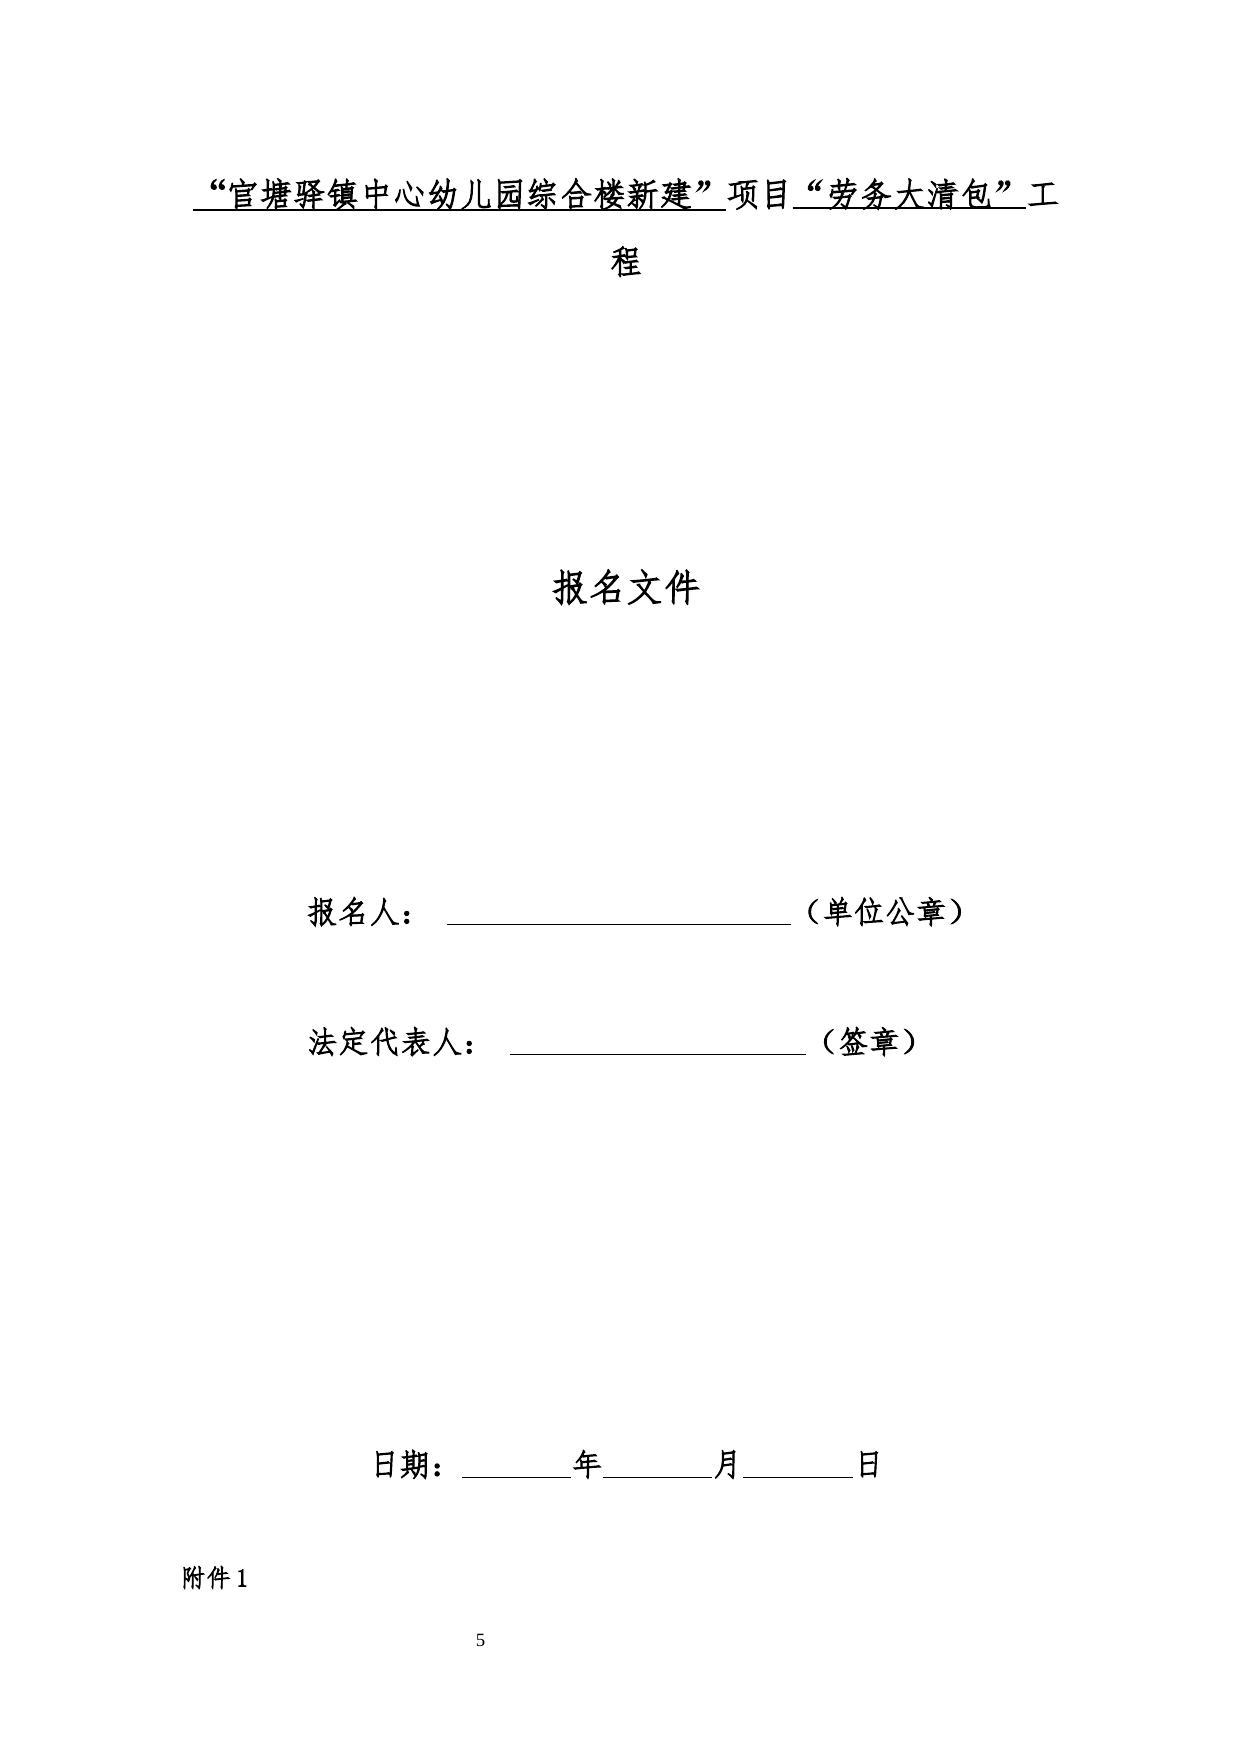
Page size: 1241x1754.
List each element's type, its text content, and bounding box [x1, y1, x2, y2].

text 日期： 年 月 日 [181, 1429, 1071, 1494]
text 法定代表人： （签章） [181, 1007, 1071, 1072]
text “官塘驿镇中心幼儿园综合楼新建”项目“劳务大清包”工程 [181, 162, 1071, 292]
text 报名文件 [181, 552, 1071, 617]
text 附件1 [181, 1559, 1071, 1592]
text 报名人： （单位公章） [181, 877, 1071, 942]
